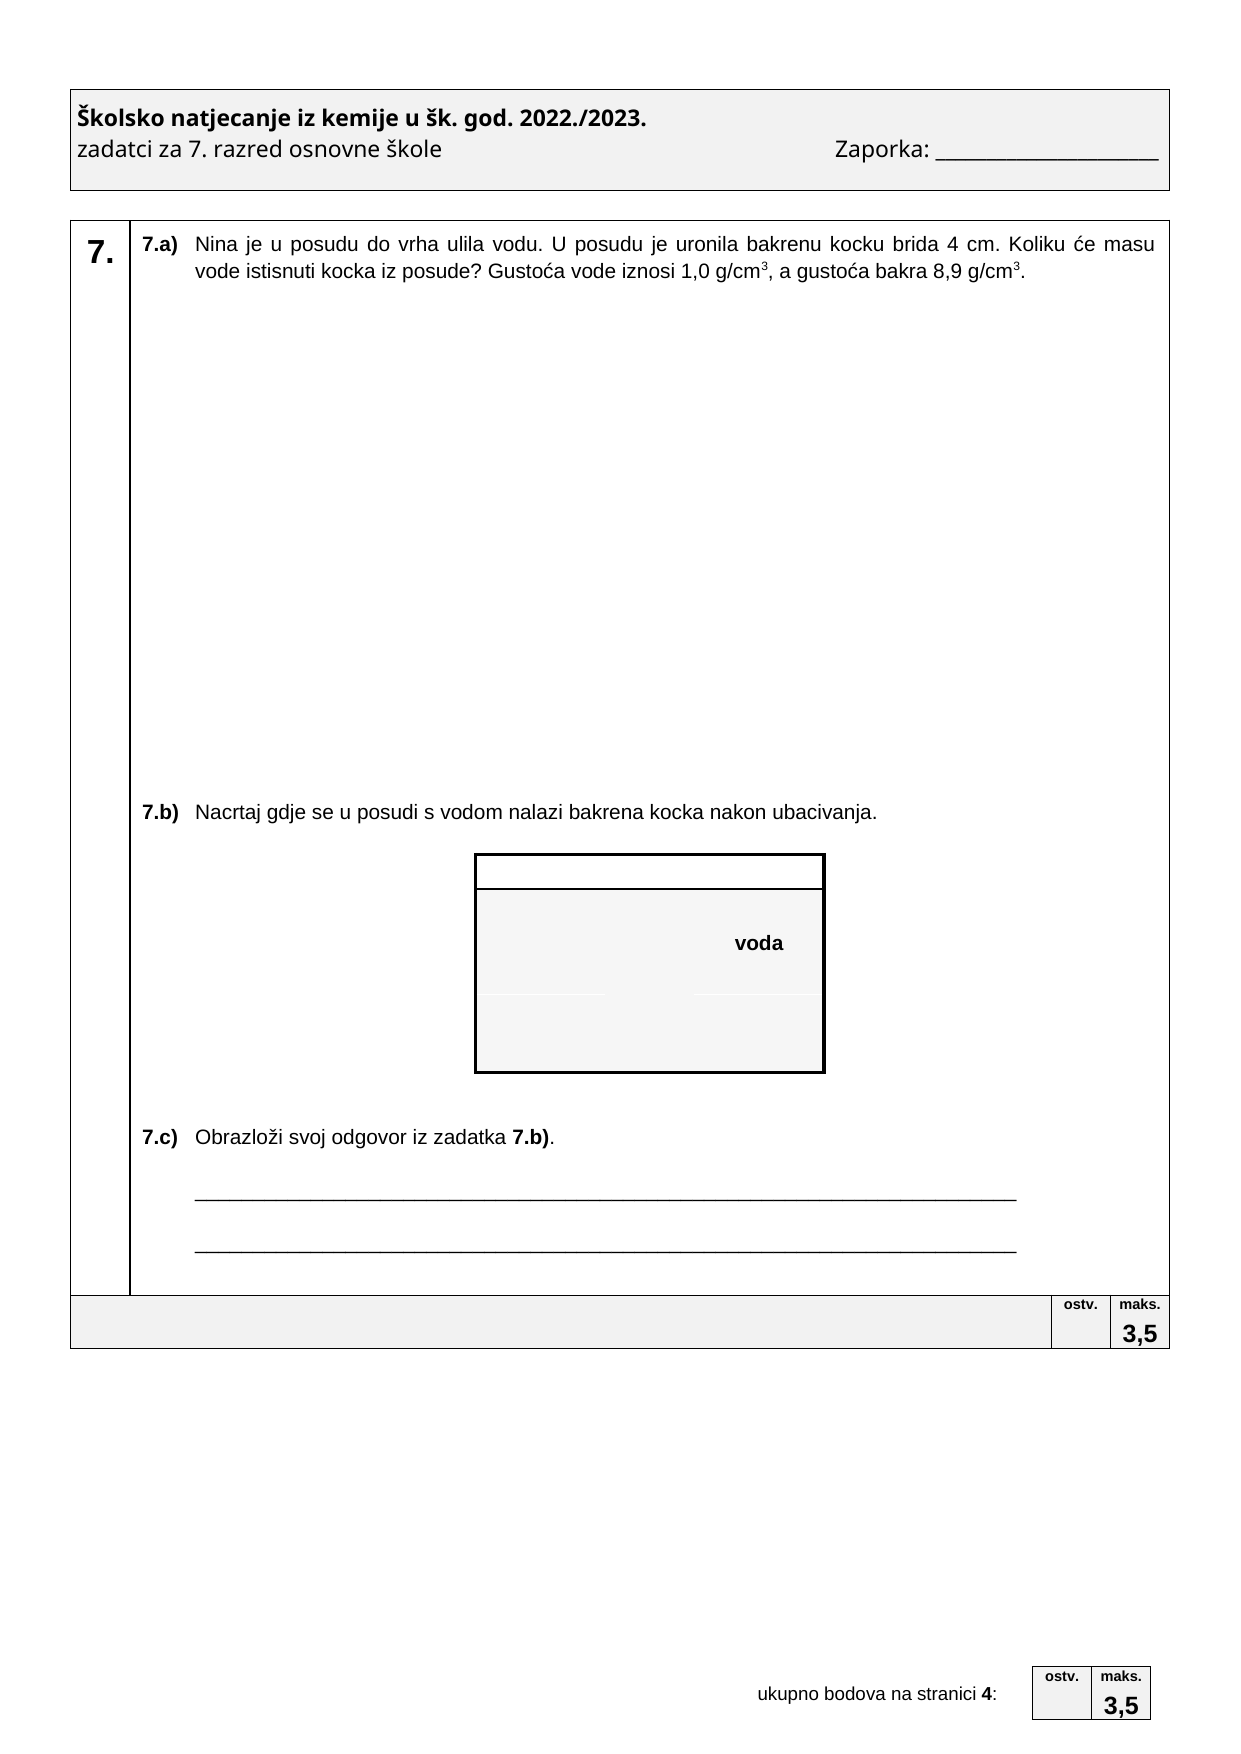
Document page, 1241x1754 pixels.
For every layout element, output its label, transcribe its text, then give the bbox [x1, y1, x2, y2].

table_cell ostv. [1052, 1296, 1110, 1348]
table_cell [71, 1296, 130, 1348]
table_header 7.a) Nina je u posudu do vrha ulila vodu. U posudu je uronila bakrenu kocku brida 4 cm. Koliku će masu vode istisnuti kocka iz posude? Gustoća vode iznosi 1,0 g/cm3, a gustoća bakra 8,9 g/cm3. 7.b) Nacrtaj gdje se u posudi s vodom nalazi bakrena kocka nakon ubacivanja. 7.c) Obrazloži svoj odgovor iz zadatka 7.b). _______________________________________________________________________ _______________________________________________________________________ [131, 221, 1169, 1294]
table_header 7. [71, 221, 129, 1294]
table_cell maks. 3,5 [1111, 1296, 1169, 1348]
table_cell [130, 1296, 1051, 1348]
